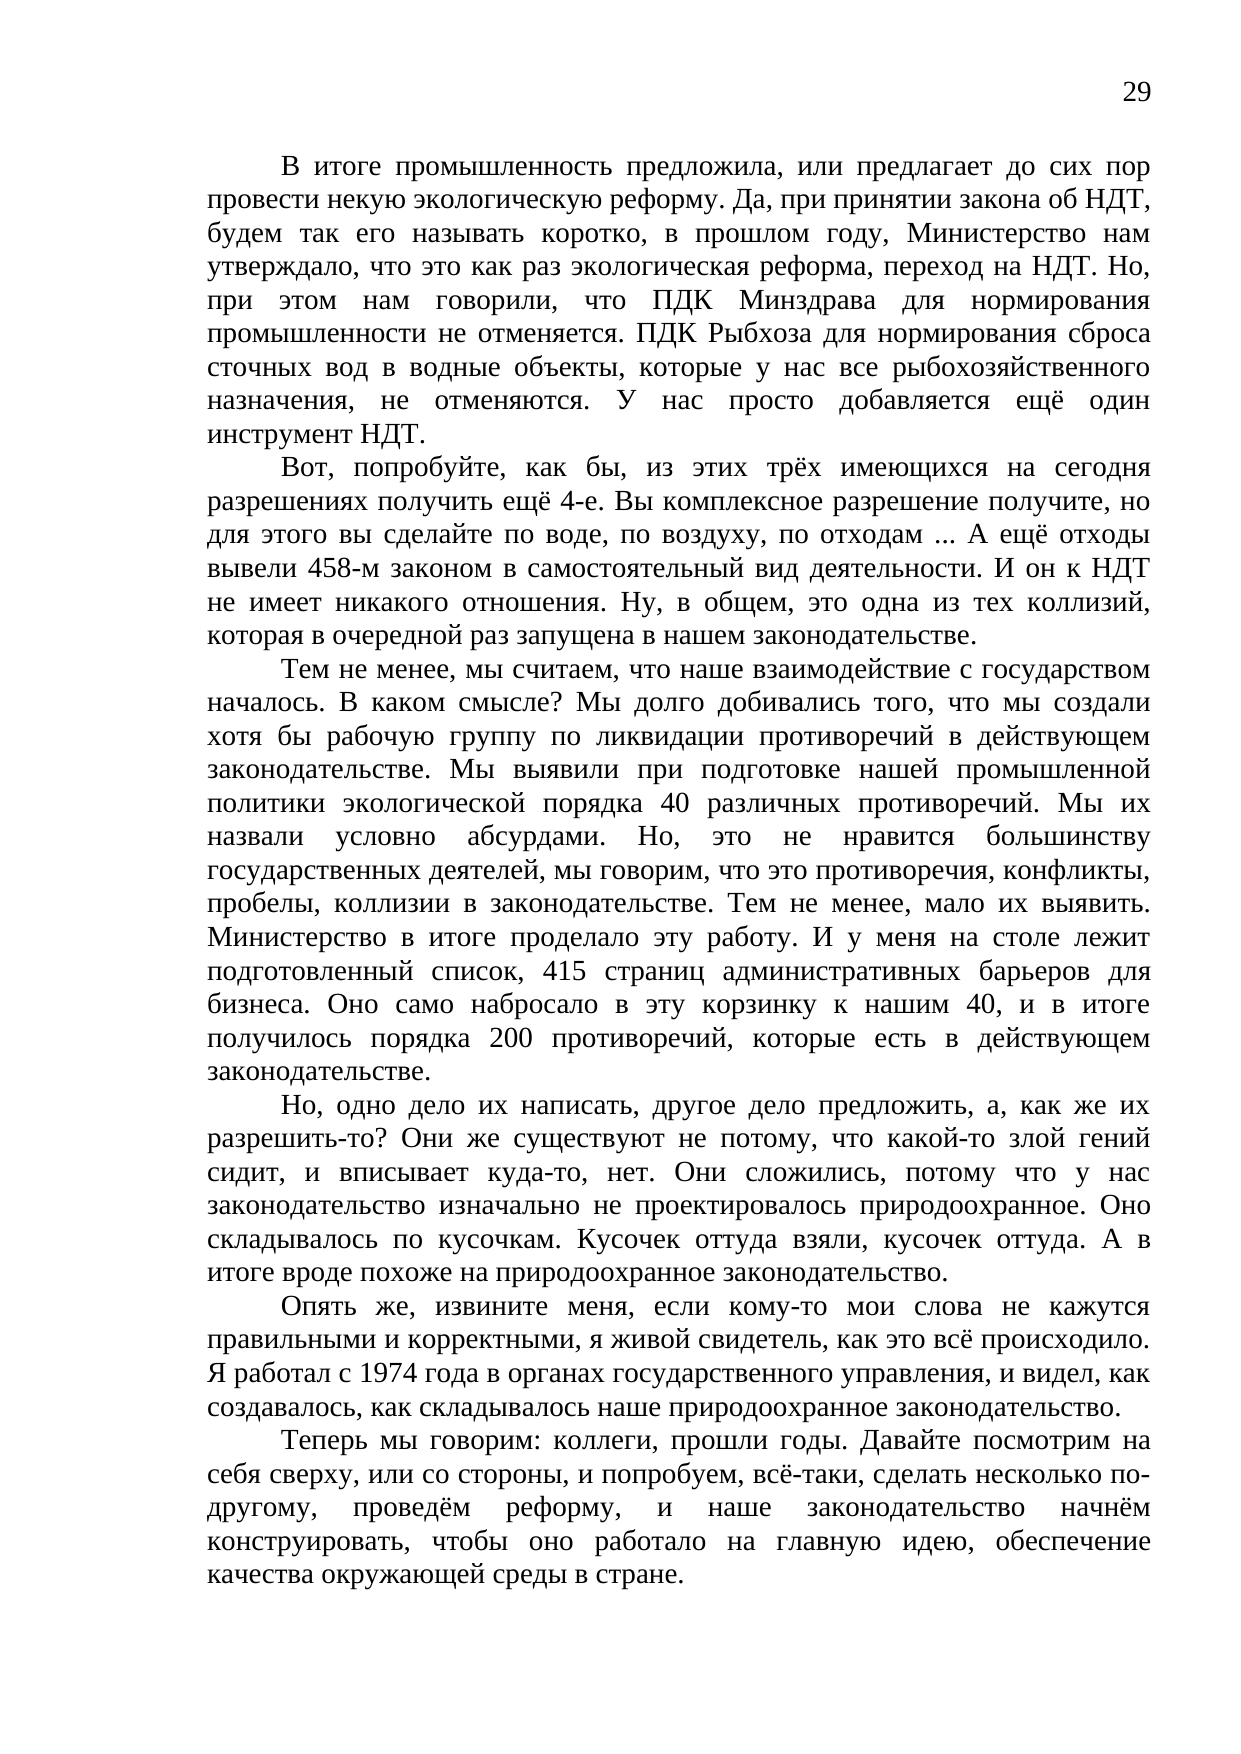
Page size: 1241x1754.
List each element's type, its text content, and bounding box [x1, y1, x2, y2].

text Вот, попробуйте, как бы, из этих трёх имеющихся на сегодня разрешениях получить ещё 4-е. Вы комплексное разрешение получите, но для этого вы сделайте по воде, по воздуху, по отходам ... А ещё отходы вывели 458-м законом в самостоятельный вид деятельности. И он к НДТ не имеет никакого отношения. Ну, в общем, это одна из тех коллизий, которая в очередной раз запущена в нашем законодательстве. [207, 449, 1152, 651]
text Тем не менее, мы считаем, что наше взаимодействие с государством началось. В каком смысле? Мы долго добивались того, что мы создали хотя бы рабочую группу по ликвидации противоречий в действующем законодательстве. Мы выявили при подготовке нашей промышленной политики экологической порядка 40 различных противоречий. Мы их назвали условно абсурдами. Но, это не нравится большинству государственных деятелей, мы говорим, что это противоречия, конфликты, пробелы, коллизии в законодательстве. Тем не менее, мало их выявить. Министерство в итоге проделало эту работу. И у меня на столе лежит подготовленный список, 415 страниц административных барьеров для бизнеса. Оно само набросало в эту корзинку к нашим 40, и в итоге получилось порядка 200 противоречий, которые есть в действующем законодательстве. [207, 651, 1152, 1087]
text Но, одно дело их написать, другое дело предложить, а, как же их разрешить-то? Они же существуют не потому, что какой-то злой гений сидит, и вписывает куда-то, нет. Они сложились, потому что у нас законодательство изначально не проектировалось природоохранное. Оно складывалось по кусочкам. Кусочек оттуда взяли, кусочек оттуда. А в итоге вроде похоже на природоохранное законодательство. [207, 1087, 1152, 1288]
text Теперь мы говорим: коллеги, прошли годы. Давайте посмотрим на себя сверху, или со стороны, и попробуем, всё-таки, сделать несколько по-другому, проведём реформу, и наше законодательство начнём конструировать, чтобы оно работало на главную идею, обеспечение качества окружающей среды в стране. [207, 1422, 1152, 1590]
text В итоге промышленность предложила, или предлагает до сих пор провести некую экологическую реформу. Да, при принятии закона об НДТ, будем так его называть коротко, в прошлом году, Министерство нам утверждало, что это как раз экологическая реформа, переход на НДТ. Но, при этом нам говорили, что ПДК Минздрава для нормирования промышленности не отменяется. ПДК Рыбхоза для нормирования сброса сточных вод в водные объекты, которые у нас все рыбохозяйственного назначения, не отменяются. У нас просто добавляется ещё один инструмент НДТ. [207, 148, 1152, 449]
text Опять же, извините меня, если кому-то мои слова не кажутся правильными и корректными, я живой свидетель, как это всё происходило. Я работал с 1974 года в органах государственного управления, и видел, как создавалось, как складывалось наше природоохранное законодательство. [207, 1288, 1152, 1422]
